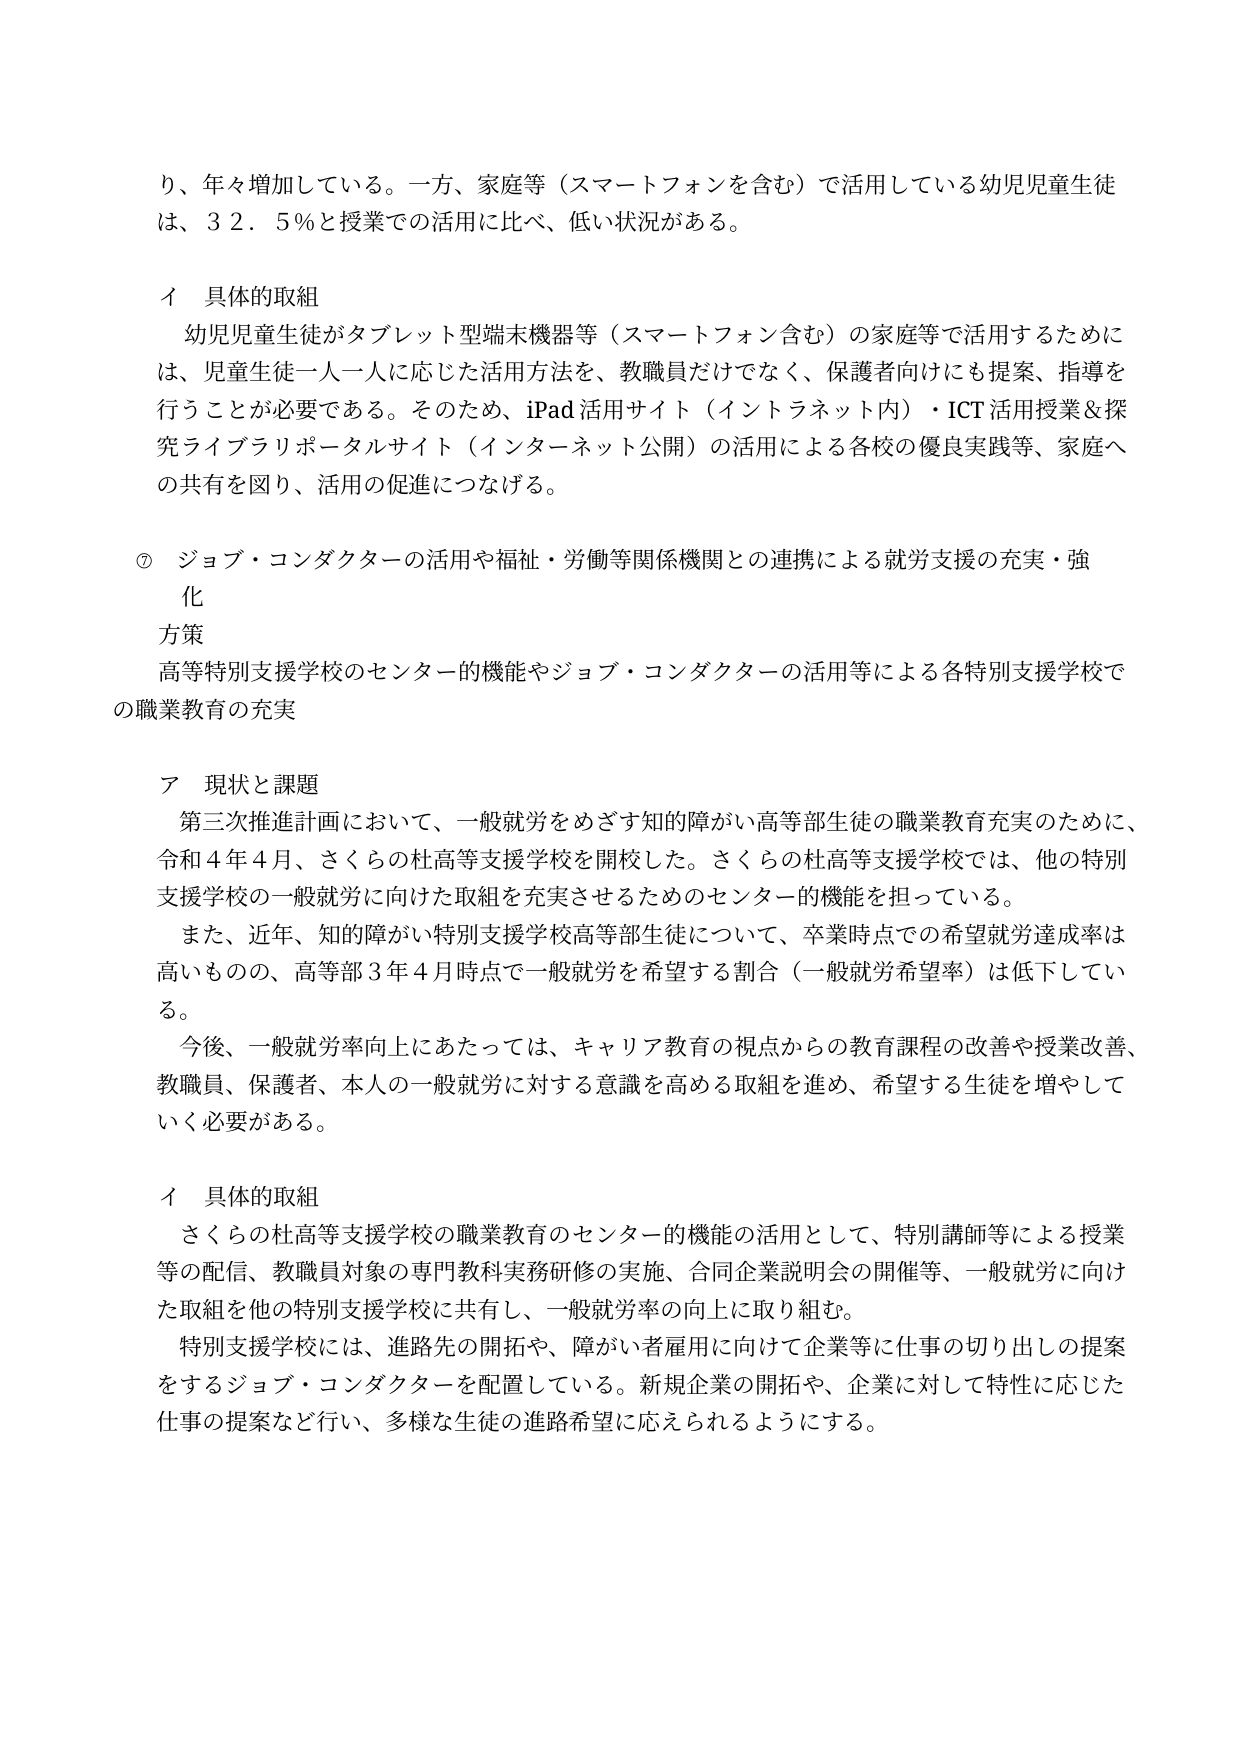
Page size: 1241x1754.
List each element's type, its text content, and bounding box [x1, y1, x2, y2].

text 今後、一般就労率向上にあたっては、キャリア教育の視点からの教育課程の改善や授業改善、教職員、保護者、本人の一般就労に対する意識を高める取組を進め、希望する生徒を増やしていく必要がある。 [156, 1027, 1128, 1139]
text また、近年、知的障がい特別支援学校高等部生徒について、卒業時点での希望就労達成率は高いものの、高等部３年４月時点で一般就労を希望する割合（一般就労希望率）は低下している。 [156, 914, 1128, 1027]
text 幼児児童生徒がタブレット型端末機器等（スマートフォン含む）の家庭等で活用するためには、児童生徒一人一人に応じた活用方法を、教職員だけでなく、保護者向けにも提案、指導を行うことが必要である。そのため、iPad活用サイト（イントラネット内）・ICT活用授業＆探究ライブラリポータルサイト（インターネット公開）の活用による各校の優良実践等、家庭への共有を図り、活用の促進につなげる。 [157, 314, 1128, 502]
text 化 [112, 577, 1128, 614]
text さくらの杜高等支援学校の職業教育のセンター的機能の活用として、特別講師等による授業等の配信、教職員対象の専門教科実務研修の実施、合同企業説明会の開催等、一般就労に向けた取組を他の特別支援学校に共有し、一般就労率の向上に取り組む。 [156, 1214, 1128, 1327]
text 特別支援学校には、進路先の開拓や、障がい者雇用に向けて企業等に仕事の切り出しの提案をするジョブ・コンダクターを配置している。新規企業の開拓や、企業に対して特性に応じた仕事の提案など行い、多様な生徒の進路希望に応えられるようにする。 [156, 1327, 1128, 1439]
text 高等特別支援学校のセンター的機能やジョブ・コンダクターの活用等による各特別支援学校での職業教育の充実 [112, 652, 1128, 727]
text ⑦ ジョブ・コンダクターの活用や福祉・労働等関係機関との連携による就労支援の充実・強 [112, 539, 1128, 577]
text 方策 [112, 614, 1128, 652]
text イ 具体的取組 [112, 277, 1128, 314]
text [156, 164, 1128, 239]
text ア 現状と課題 [112, 764, 1128, 802]
text イ 具体的取組 [112, 1177, 1128, 1214]
text 第三次推進計画において、一般就労をめざす知的障がい高等部生徒の職業教育充実のために、令和４年４月、さくらの杜高等支援学校を開校した。さくらの杜高等支援学校では、他の特別支援学校の一般就労に向けた取組を充実させるためのセンター的機能を担っている。 [156, 802, 1128, 914]
